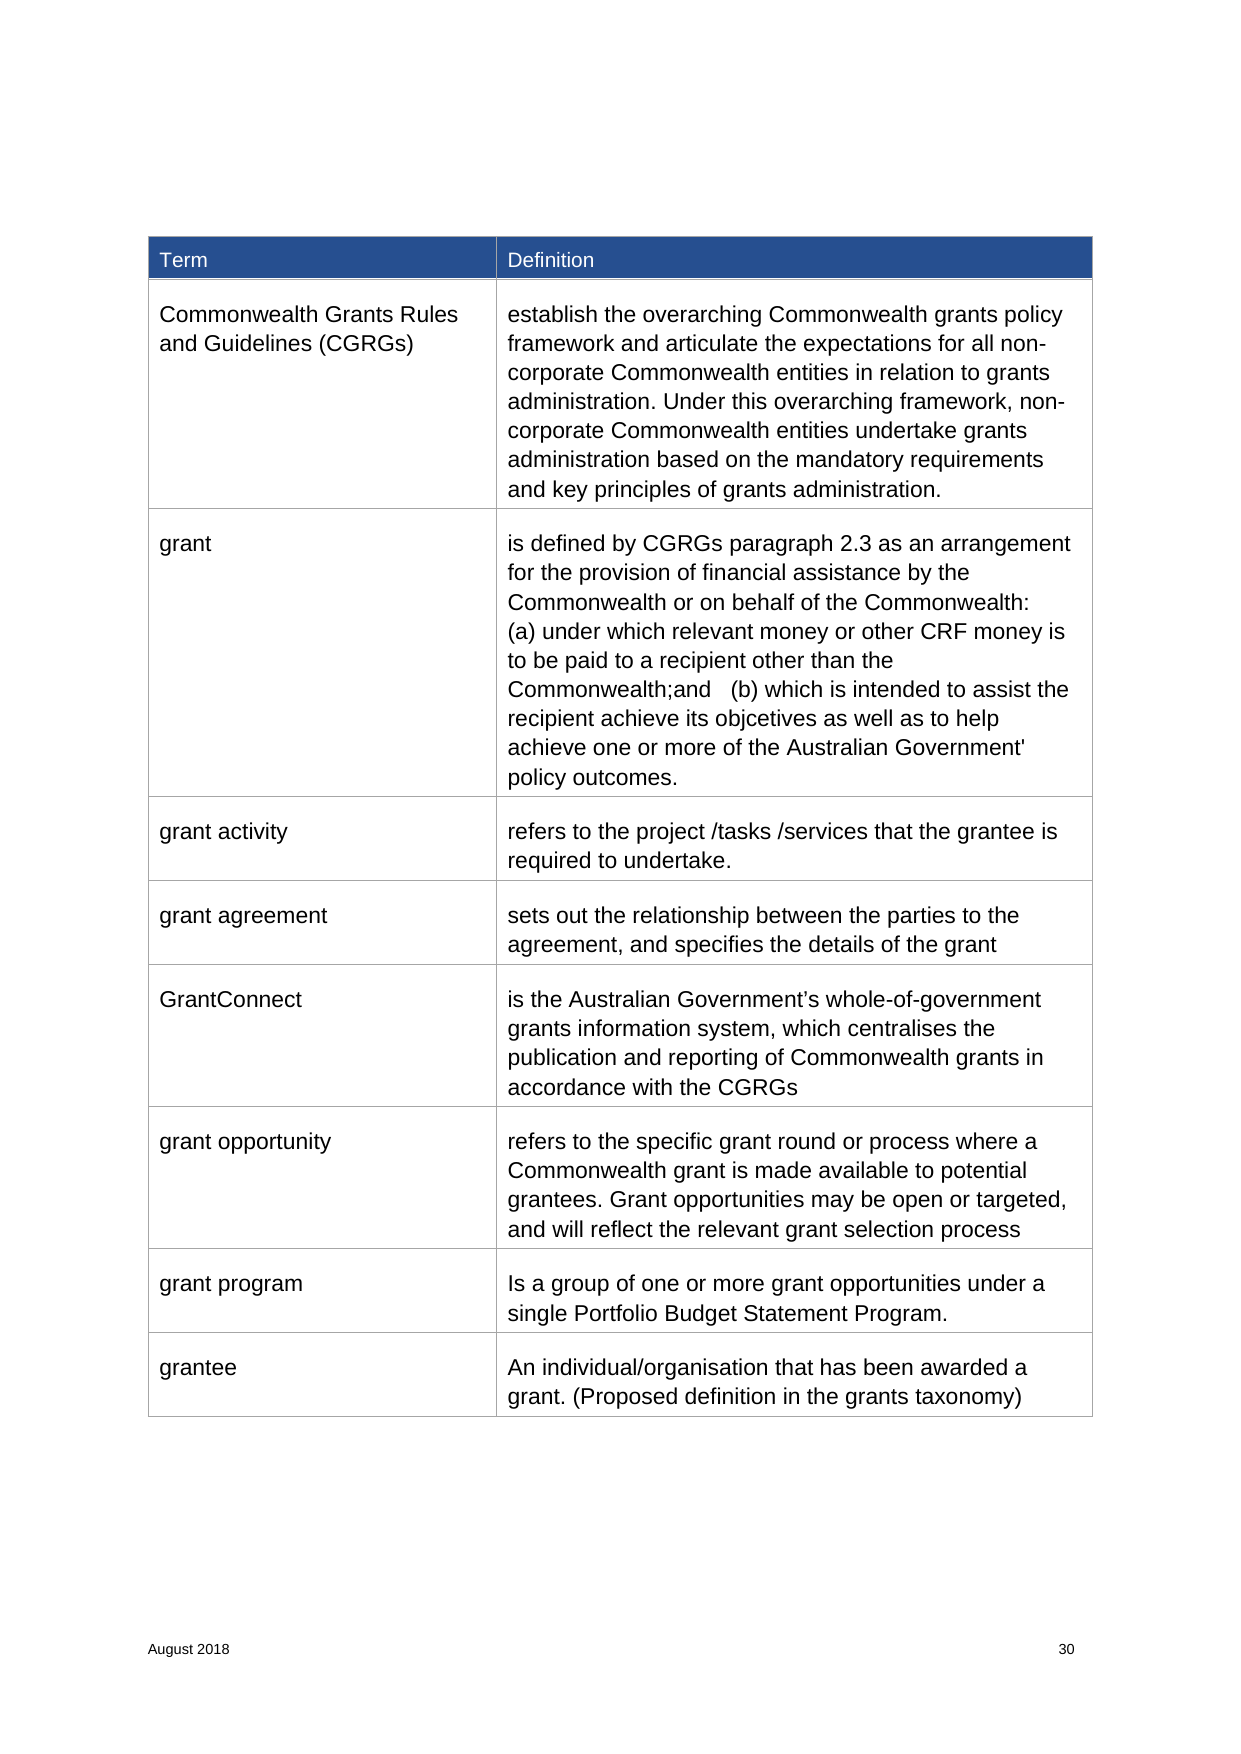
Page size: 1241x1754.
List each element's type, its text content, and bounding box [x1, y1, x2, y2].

table_cell Commonwealth Grants Rules and Guidelines (CGRGs) [149, 280, 496, 508]
table_cell Is a group of one or more grant opportunities under a single Portfolio Budget Statement Program. [497, 1249, 1092, 1332]
table_cell establish the overarching Commonwealth grants policy framework and articulate the expectations for all non-corporate Commonwealth entities in relation to grants administration. Under this overarching framework, non-corporate Commonwealth entities undertake grants administration based on the mandatory requirements and key principles of grants administration. [497, 280, 1092, 508]
table_cell is defined by CGRGs paragraph 2.3 as an arrangement for the provision of financial assistance by the Commonwealth or on behalf of the Commonwealth: (a) under which relevant money or other CRF money is to be paid to a recipient other than the Commonwealth;and (b) which is intended to assist the recipient achieve its objcetives as well as to help achieve one or more of the Australian Government' policy outcomes. [497, 509, 1092, 796]
table_cell sets out the relationship between the parties to the agreement, and specifies the details of the grant [497, 881, 1092, 964]
table_cell is the Australian Government’s whole-of-government grants information system, which centralises the publication and reporting of Commonwealth grants in accordance with the CGRGs [497, 965, 1092, 1106]
table_cell refers to the project /tasks /services that the grantee is required to undertake. [497, 797, 1092, 880]
table_cell grant agreement [149, 881, 496, 964]
table_header Definition [497, 237, 1092, 278]
table_cell refers to the specific grant round or process where a Commonwealth grant is made available to potential grantees. Grant opportunities may be open or targeted, and will reflect the relevant grant selection process [497, 1107, 1092, 1248]
table_cell grantee [149, 1333, 496, 1416]
table_cell GrantConnect [149, 965, 496, 1106]
table_cell grant [149, 509, 496, 796]
table_header Term [149, 237, 496, 278]
table_cell An individual/organisation that has been awarded a grant. (Proposed definition in the grants taxonomy) [497, 1333, 1092, 1416]
table_cell grant activity [149, 797, 496, 880]
table_cell grant opportunity [149, 1107, 496, 1248]
table_cell grant program [149, 1249, 496, 1332]
